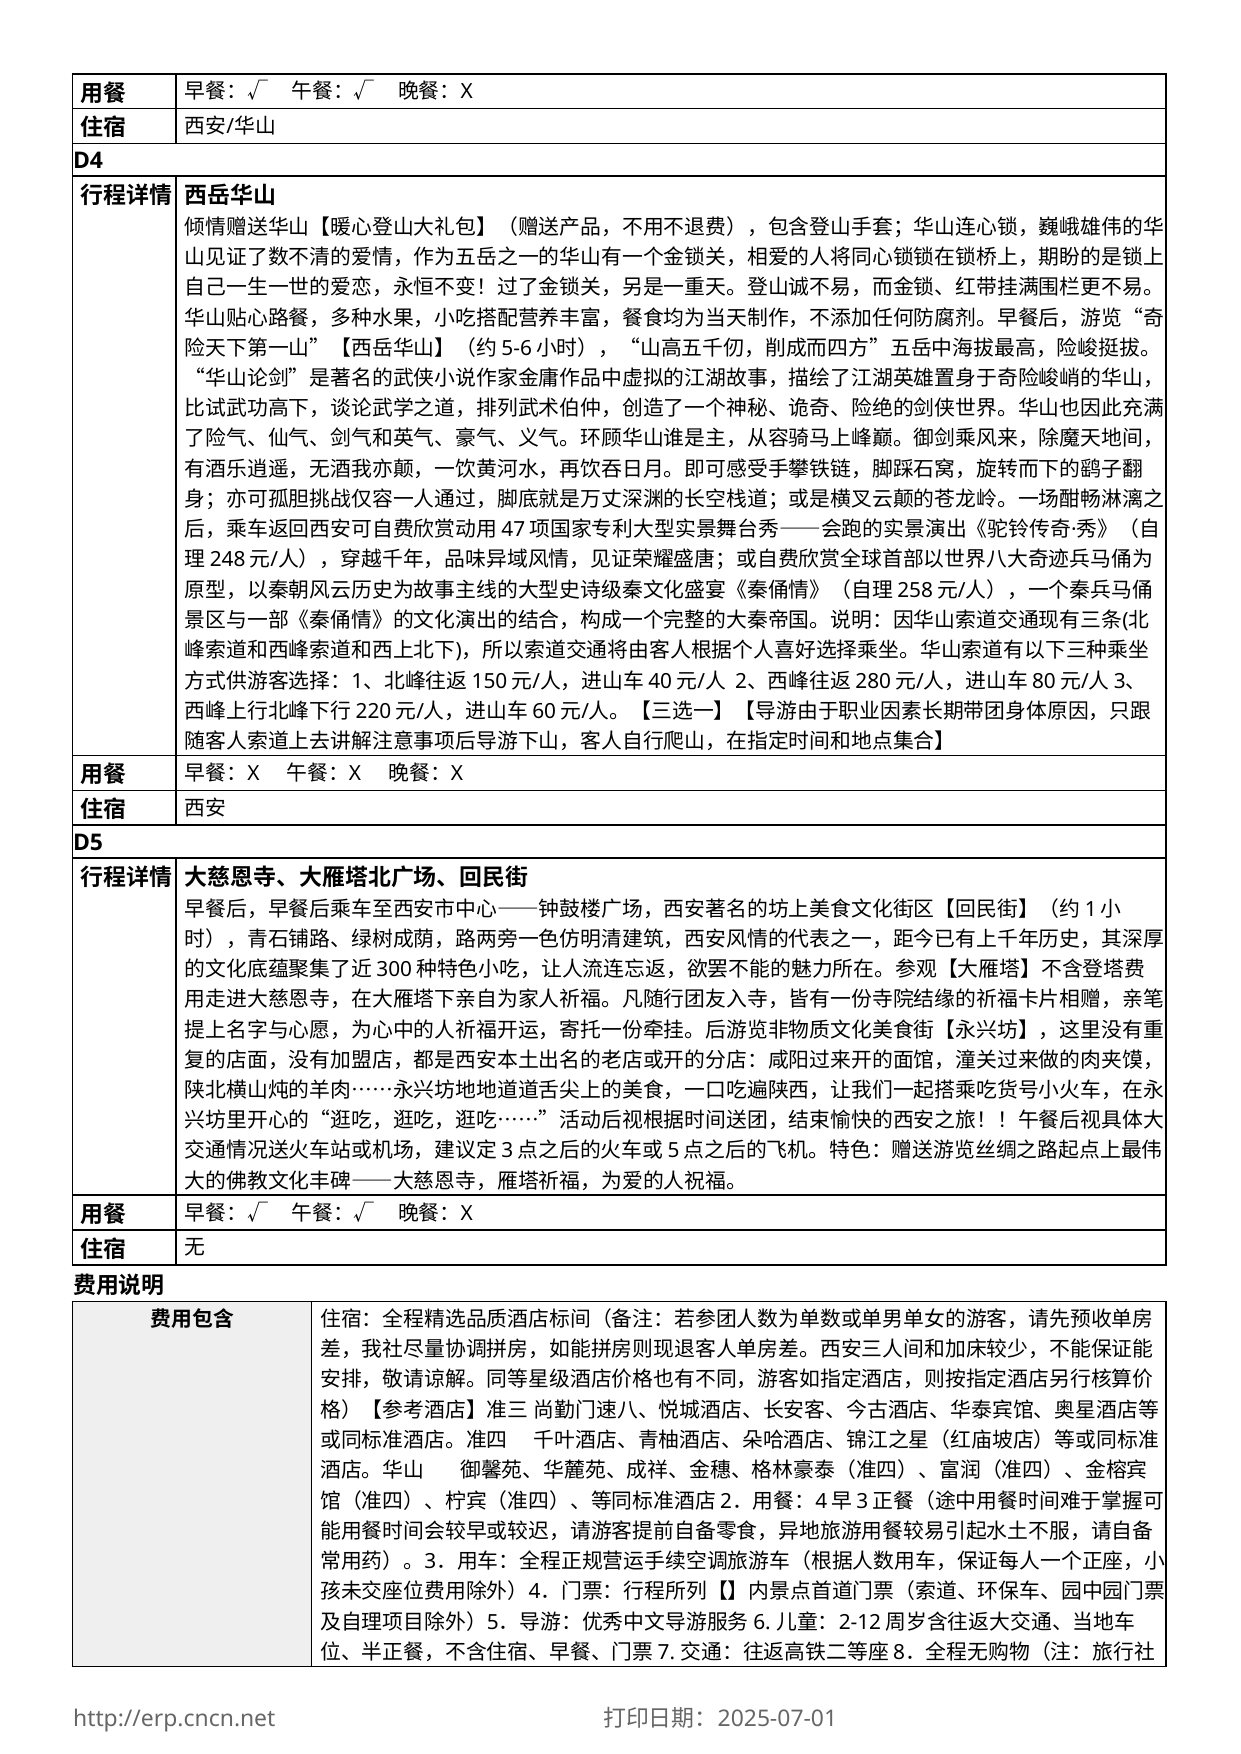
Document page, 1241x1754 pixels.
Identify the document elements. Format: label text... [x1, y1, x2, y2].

table_cell 早餐：X 午餐：X 晚餐：X [177, 756, 1165, 789]
text 费用说明 [73, 1266, 1167, 1300]
table_cell 西岳华山 倾情赠送华山【暖心登山大礼包】（赠送产品，不用不退费），包含登山手套；华山连心锁，巍峨雄伟的华山见证了数不清的爱情，作为五岳之一的华山有一个金锁关，相爱的人将同心锁锁在锁桥上，期盼的是锁上自己一生一世的爱恋，永恒不变！过了金锁关，另是一重天。登山诚不易，而金锁、红带挂满围栏更不易。华山贴心路餐，多种水果，小吃搭配营养丰富，餐食均为当天制作，不添加任何防腐剂。 [177, 177, 1165, 755]
table_cell 用餐 [73, 75, 175, 108]
table_cell 西安/华山 [177, 109, 1165, 142]
table_cell 住宿 [73, 791, 175, 824]
table_cell 行程详情 [73, 859, 175, 1194]
table_cell 西安 [177, 791, 1165, 824]
table_cell 住宿 [73, 109, 175, 142]
table_cell D4 [73, 144, 1165, 175]
table_cell 早餐：√ 午餐：√ 晚餐：X [177, 75, 1165, 108]
table_header 费用包含 [73, 1302, 311, 1666]
table_cell 住宿 [73, 1231, 175, 1264]
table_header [312, 1302, 1165, 1666]
table_cell D5 [73, 826, 1165, 857]
table_cell 用餐 [73, 756, 175, 789]
table_cell 行程详情 [73, 177, 175, 755]
table_cell 用餐 [73, 1196, 175, 1229]
table_cell 无 [177, 1231, 1165, 1264]
table_cell 大慈恩寺、大雁塔北广场、回民街 早餐后，早餐后乘车至西安市中心——钟鼓楼广场，西安著名的坊上美食文化街区【回民街】（约1小时），青石铺路、绿树成荫，路两旁一色仿明清建筑，西安风情的代表之一，距今已有上千年历史，其深厚的文化底蕴聚集了近300种特色小吃，让人流连忘返，欲罢不能的魅力所在。参观【大雁塔】不含登塔费用走进大慈恩寺，在大雁塔下亲自为家人祈福。凡随行团友入寺，皆有一份寺院结缘的祈福卡片相赠，亲笔提上名字与心愿，为心中的人祈福开运，寄托一份牵挂。后游览非物质文化美食街【永兴坊】，这里没有重复的店面，没有加盟店，都是西安本土出名的老店或开的分店：咸阳过来开的面馆，潼关过来做的肉夹馍，陕北横山炖的羊肉……永兴坊地地道道舌尖上的美食，一口吃遍陕西，让我们一起搭乘吃货号小火车，在永兴坊里开心的“逛吃，逛吃，逛吃……”活动后视根据时间送团，结束愉快的西安之旅！！ [177, 859, 1165, 1194]
table_cell 早餐：√ 午餐：√ 晚餐：X [177, 1196, 1165, 1229]
